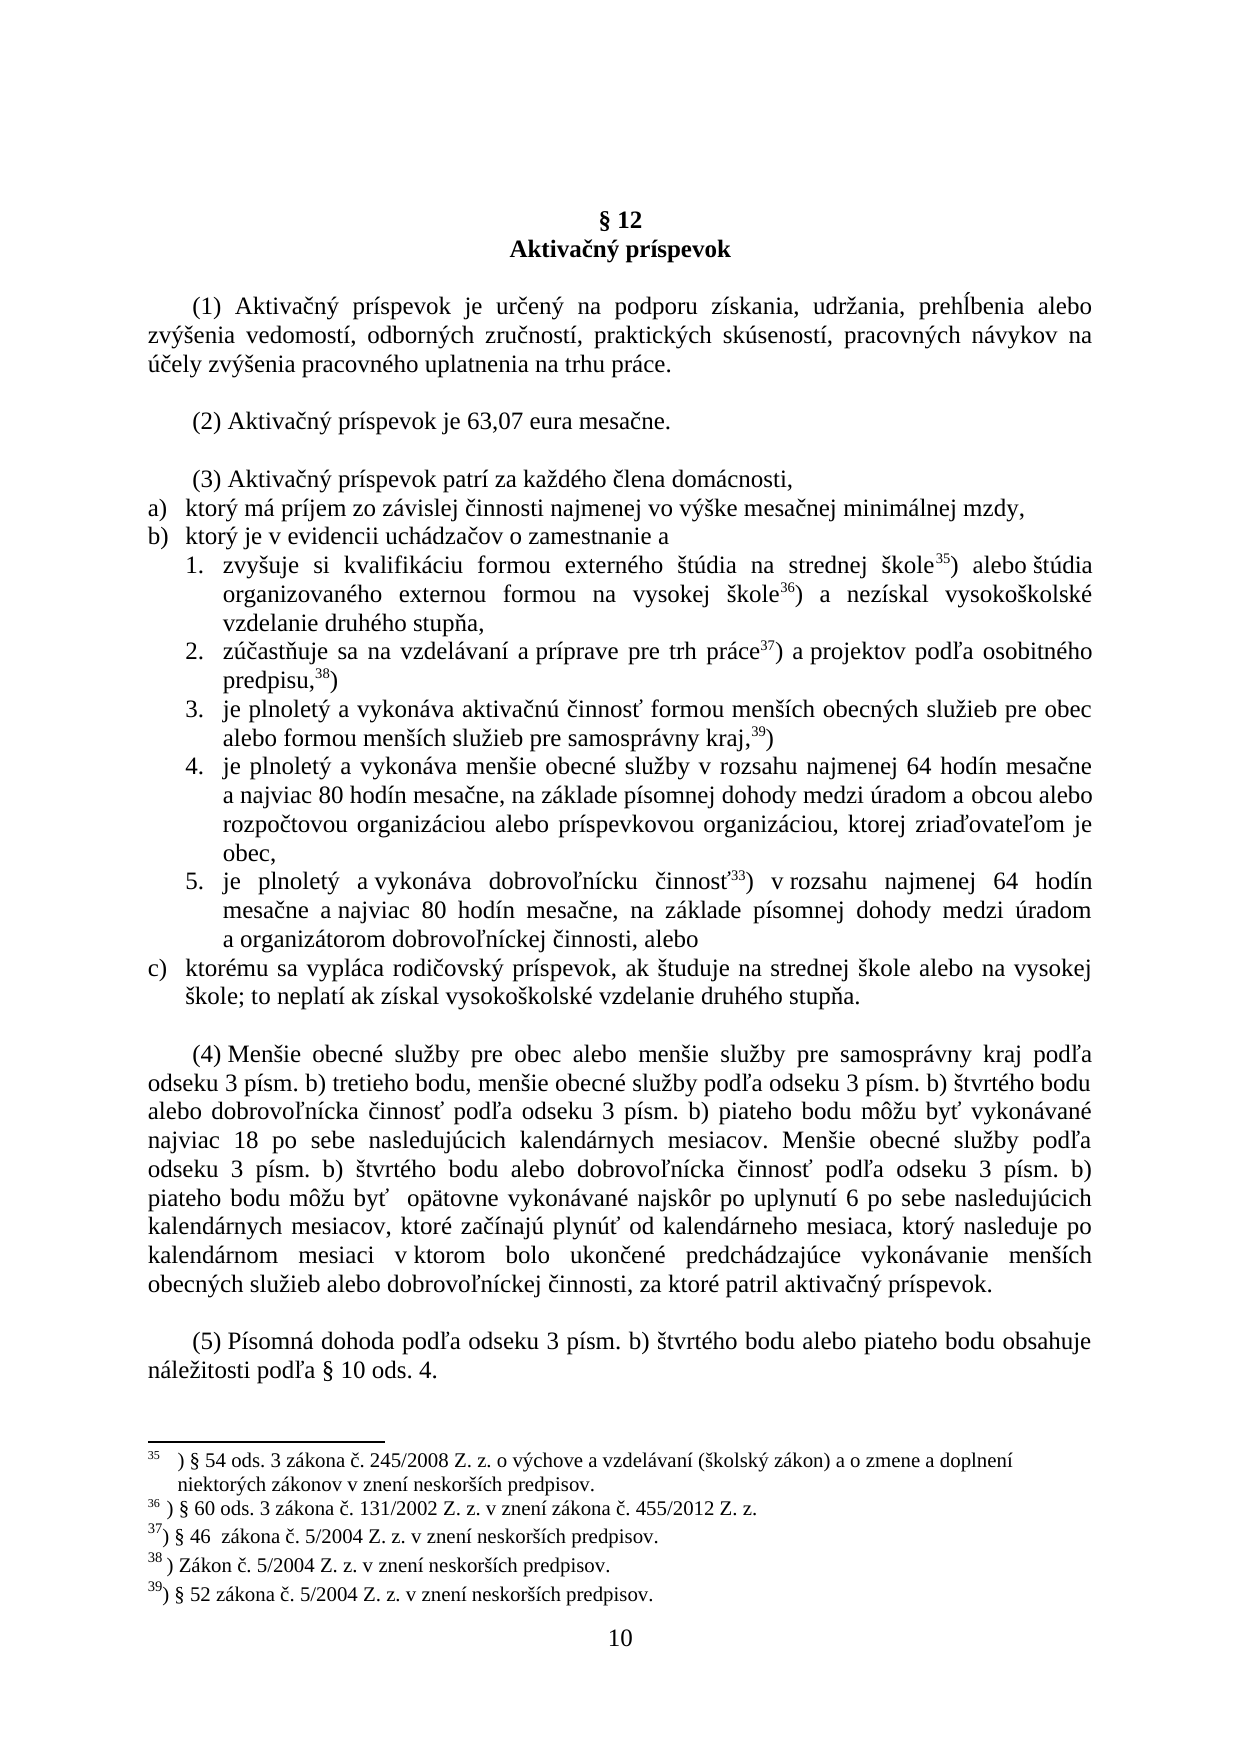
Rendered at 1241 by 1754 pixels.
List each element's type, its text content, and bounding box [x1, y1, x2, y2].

text (1) Aktivačný príspevok je určený na podporu získania, udržania, prehĺbenia alebo zvýšenia vedomostí, odborných zručností, praktických skúseností, pracovných návykov na účely zvýšenia pracovného uplatnenia na trhu práce. [148, 291, 1093, 378]
list ktorému sa vypláca rodičovský príspevok, ak študuje na strednej škole alebo na vysokej škole; to neplatí ak získal vysokoškolské vzdelanie druhého stupňa. [148, 953, 1093, 1010]
list je plnoletý a vykonáva aktivačnú činnosť formou menších obecných služieb pre obec alebo formou menších služieb pre samosprávny kraj,) [185, 694, 1093, 751]
list ktorý má príjem zo závislej činnosti najmenej vo výške mesačnej minimálnej mzdy, [148, 493, 1093, 521]
list je plnoletý a vykonáva menšie obecné služby v rozsahu najmenej 64 hodín mesačne a najviac 80 hodín mesačne, na základe písomnej dohody medzi úradom a obcou alebo rozpočtovou organizáciou alebo príspevkovou organizáciou, ktorej zriaďovateľom je obec, [185, 751, 1093, 866]
list je plnoletý a vykonáva dobrovoľnícku činnosť33) v rozsahu najmenej 64 hodín mesačne a najviac 80 hodín mesačne, na základe písomnej dohody medzi úradom a organizátorom dobrovoľníckej činnosti, alebo [185, 866, 1093, 953]
list ktorý je v evidencii uchádzačov o zamestnanie a [148, 521, 1093, 550]
text (4) Menšie obecné služby pre obec alebo menšie služby pre samosprávny kraj podľa odseku 3 písm. b) tretieho bodu, menšie obecné služby podľa odseku 3 písm. b) štvrtého bodu alebo dobrovoľnícka činnosť podľa odseku 3 písm. b) piateho bodu môžu byť vykonávané najviac 18 po sebe nasledujúcich kalendárnych mesiacov. Menšie obecné služby podľa odseku 3 písm. b) štvrtého bodu alebo dobrovoľnícka činnosť podľa odseku 3 písm. b) piateho bodu môžu byť opätovne vykonávané najskôr po uplynutí 6 po sebe nasledujúcich kalendárnych mesiacov, ktoré začínajú plynúť od kalendárneho mesiaca, ktorý nasleduje po kalendárnom mesiaci v ktorom bolo ukončené predchádzajúce vykonávanie menších obecných služieb alebo dobrovoľníckej činnosti, za ktoré patril aktivačný príspevok. [148, 1039, 1093, 1298]
text § 12 [148, 205, 1093, 234]
list zvyšuje si kvalifikáciu formou externého štúdia na strednej škole) alebo štúdia organizovaného externou formou na vysokej škole) a nezískal vysokoškolské vzdelanie druhého stupňa, [185, 550, 1093, 636]
text Aktivačný príspevok [148, 234, 1093, 263]
text (2) Aktivačný príspevok je 63,07 eura mesačne. [148, 406, 1093, 435]
text (3) Aktivačný príspevok patrí za každého člena domácnosti, [148, 464, 1093, 493]
list zúčastňuje sa na vzdelávaní a príprave pre trh práce) a projektov podľa osobitného predpisu,) [185, 636, 1093, 694]
text (5) Písomná dohoda podľa odseku 3 písm. b) štvrtého bodu alebo piateho bodu obsahuje náležitosti podľa § 10 ods. 4. [148, 1326, 1093, 1384]
